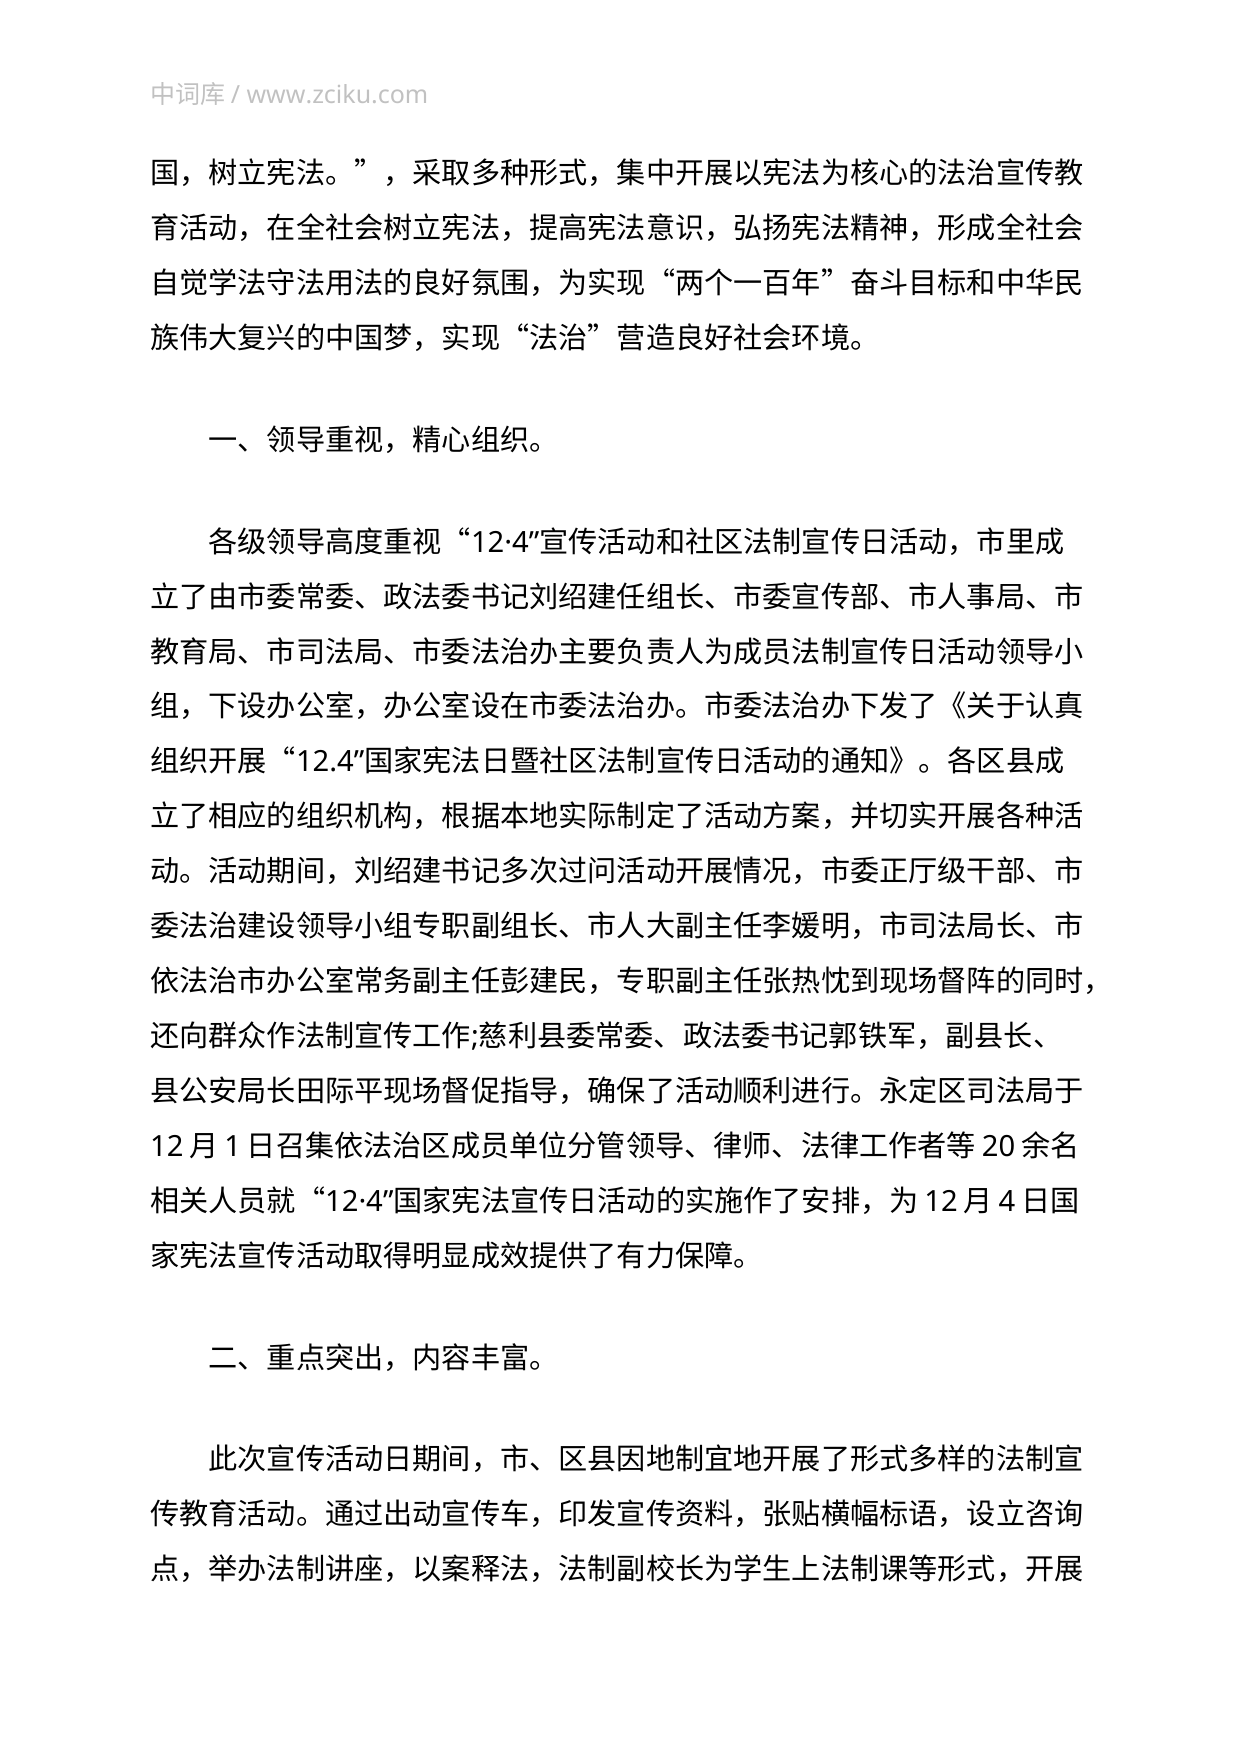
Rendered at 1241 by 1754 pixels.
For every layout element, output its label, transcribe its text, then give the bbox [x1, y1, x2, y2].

text 各级领导高度重视“12·4”宣传活动和社区法制宣传日活动，市里成立了由市委常委、政法委书记刘绍建任组长、市委宣传部、市人事局、市教育局、市司法局、市委法治办主要负责人为成员法制宣传日活动领导小组，下设办公室，办公室设在市委法治办。市委法治办下发了《关于认真组织开展“12.4”国家宪法日暨社区法制宣传日活动的通知》。各区县成立了相应的组织机构，根据本地实际制定了活动方案，并切实开展各种活动。活动期间，刘绍建书记多次过问活动开展情况，市委正厅级干部、市委法治建设领导小组专职副组长、市人大副主任李媛明，市司法局长、市依法治市办公室常务副主任彭建民，专职副主任张热忱到现场督阵的同时，还向群众作法制宣传工作;慈利县委常委、政法委书记郭铁军，副县长、县公安局长田际平现场督促指导，确保了活动顺利进行。永定区司法局于12月1日召集依法治区成员单位分管领导、律师、法律工作者等20余名相关人员就“12·4”国家宪法宣传日活动的实施作了安排，为12月4日国家宪法宣传活动取得明显成效提供了有力保障。 [150, 518, 1090, 1275]
text 一、领导重视，精心组织。 [150, 416, 1090, 459]
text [150, 150, 1090, 357]
text 二、重点突出，内容丰富。 [150, 1334, 1090, 1376]
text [150, 1436, 1090, 1588]
